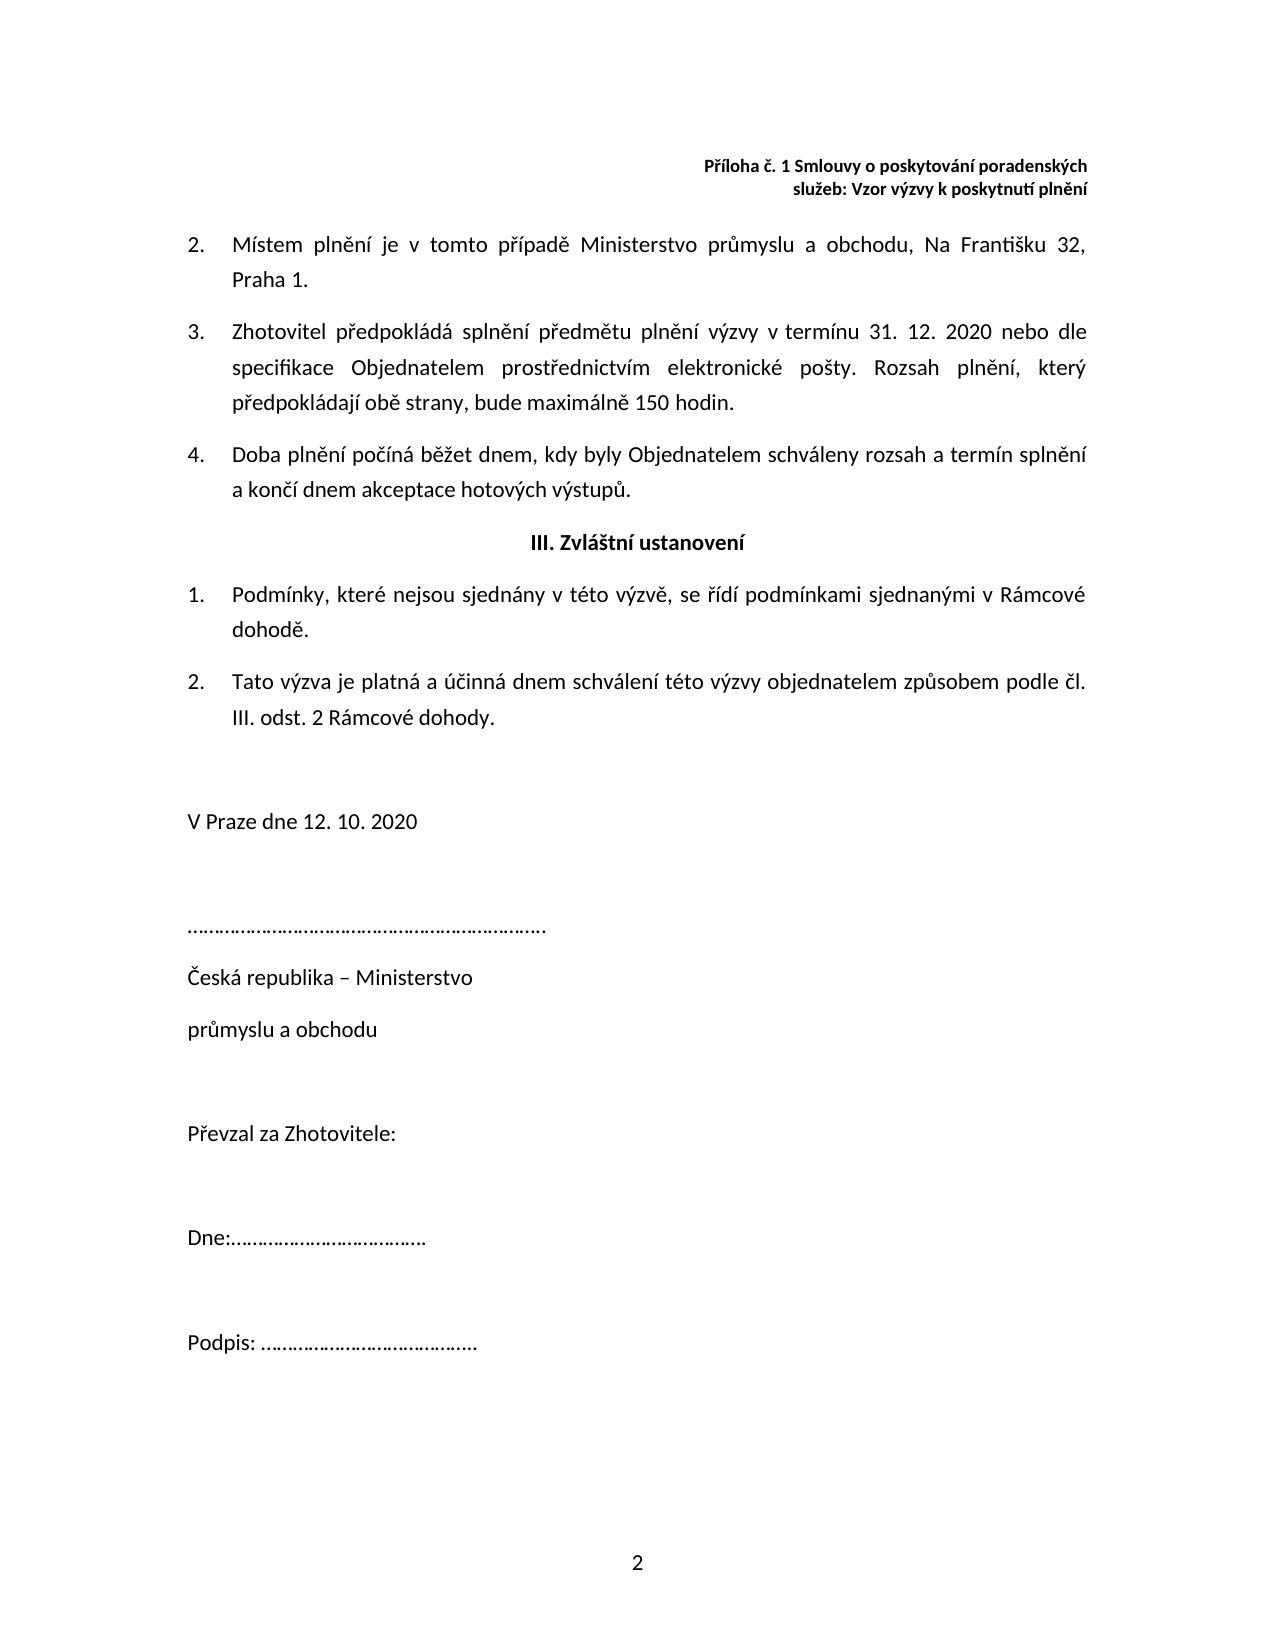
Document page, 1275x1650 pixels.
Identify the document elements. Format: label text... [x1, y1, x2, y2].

text Česká republika – Ministerstvo [187, 957, 1087, 992]
list Zhotovitel předpokládá splnění předmětu plnění výzvy v termínu 31. 12. 2020 nebo dle specifikace Objednatelem prostřednictvím elektronické pošty. Rozsah plnění, který předpokládají obě strany, bude maximálně 150 hodin. [187, 311, 1087, 417]
text III. Zvláštní ustanovení [187, 522, 1087, 557]
text V Praze dne 12. 10. 2020 [187, 801, 1087, 836]
text průmyslu a obchodu [187, 1009, 1087, 1044]
text Podpis: ………………………………….. [187, 1322, 1087, 1357]
text Převzal za Zhotovitele: [187, 1113, 1087, 1149]
list Tato výzva je platná a účinná dnem schválení této výzvy objednatelem způsobem podle čl. III. odst. 2 Rámcové dohody. [187, 661, 1087, 732]
text ………………………………………………………….. [187, 905, 1087, 940]
list Místem plnění je v tomto případě Ministerstvo průmyslu a obchodu, Na Františku 32, Praha 1. [187, 224, 1087, 294]
text Dne:………………………………. [187, 1217, 1087, 1253]
list Podmínky, které nejsou sjednány v této výzvě, se řídí podmínkami sjednanými v Rámcové dohodě. [187, 574, 1087, 644]
list Doba plnění počíná běžet dnem, kdy byly Objednatelem schváleny rozsah a termín splnění a končí dnem akceptace hotových výstupů. [187, 434, 1087, 505]
